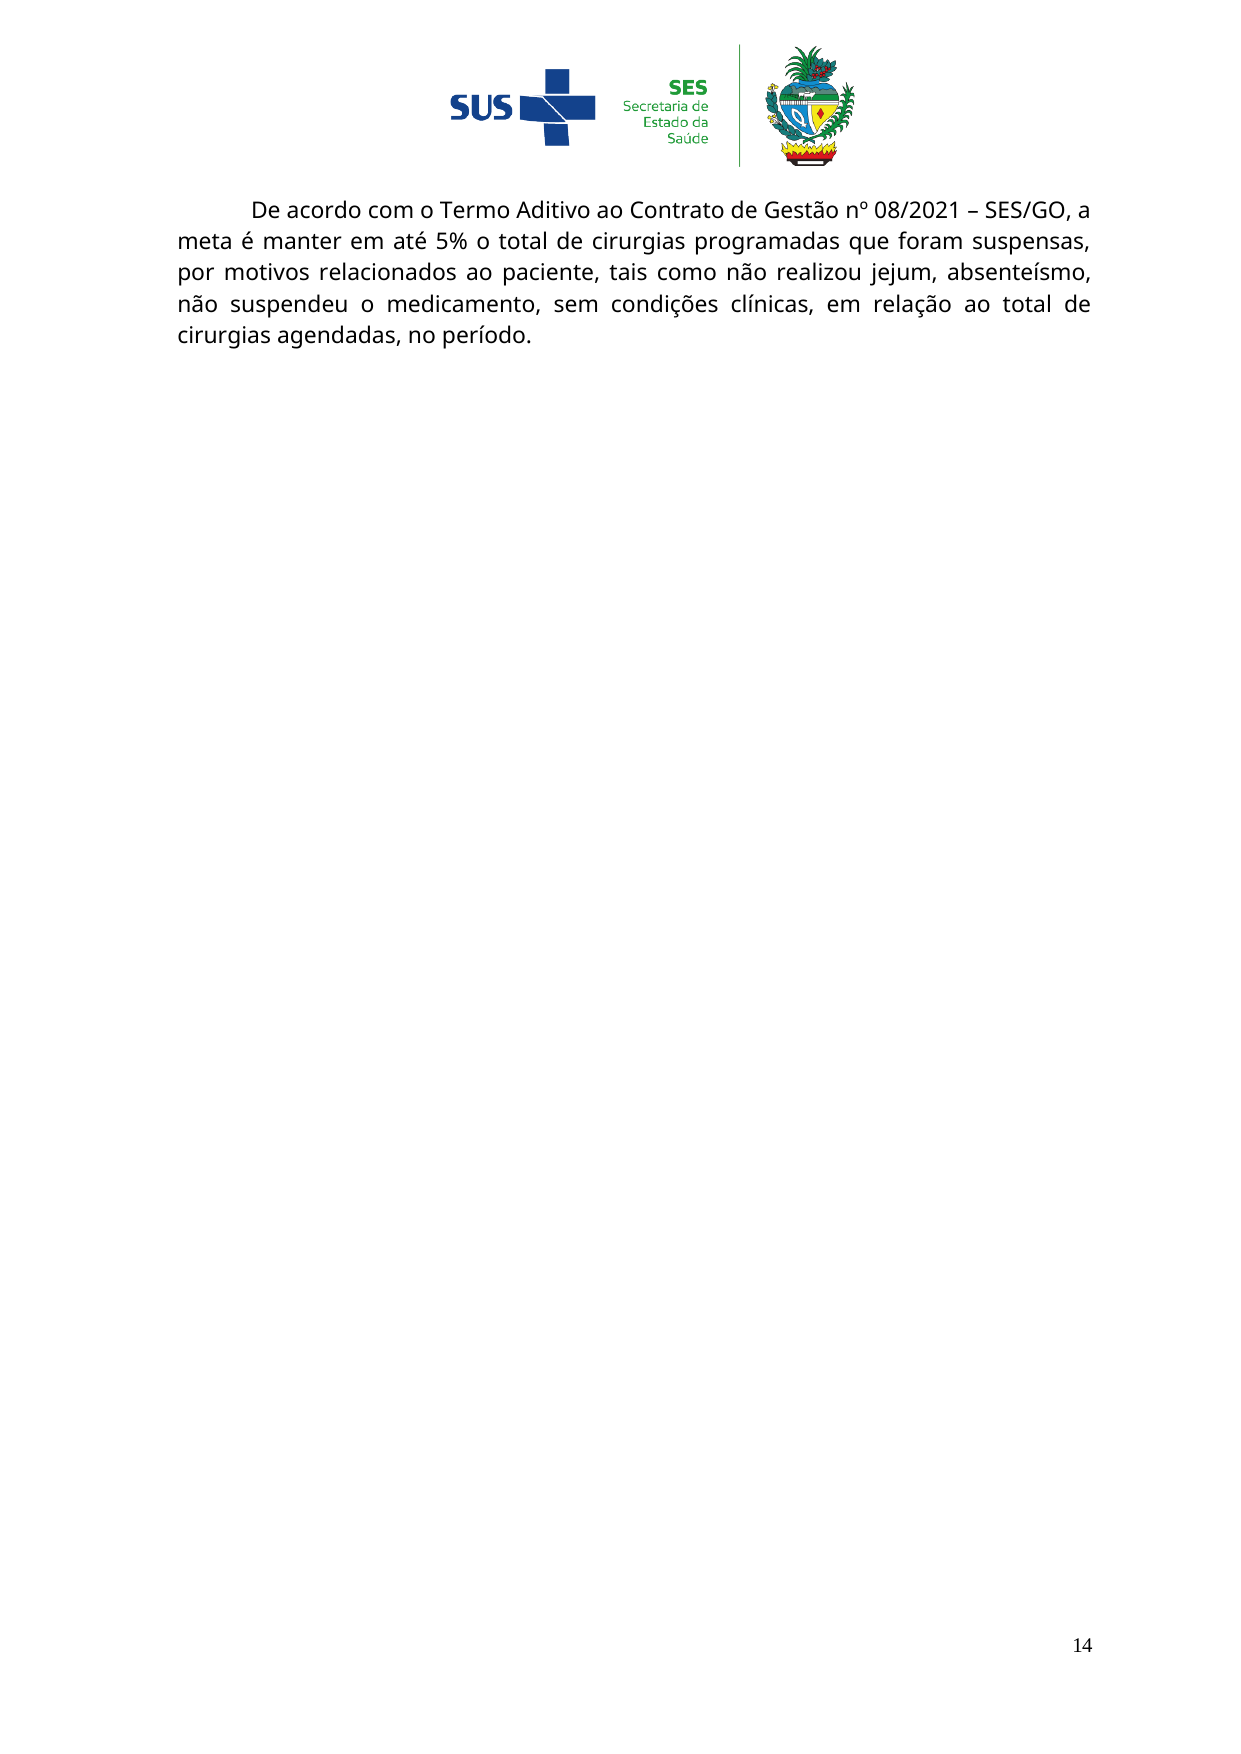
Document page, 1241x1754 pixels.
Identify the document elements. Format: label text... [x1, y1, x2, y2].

text De acordo com o Termo Aditivo ao Contrato de Gestão nº 08/2021 – SES/GO, a meta é manter em até 5% o total de cirurgias programadas que foram suspensas, por motivos relacionados ao paciente, tais como não realizou jejum, absenteísmo, não suspendeu o medicamento, sem condições clínicas, em relação ao total de cirurgias agendadas, no período. [177, 194, 1093, 350]
picture [450, 44, 855, 167]
